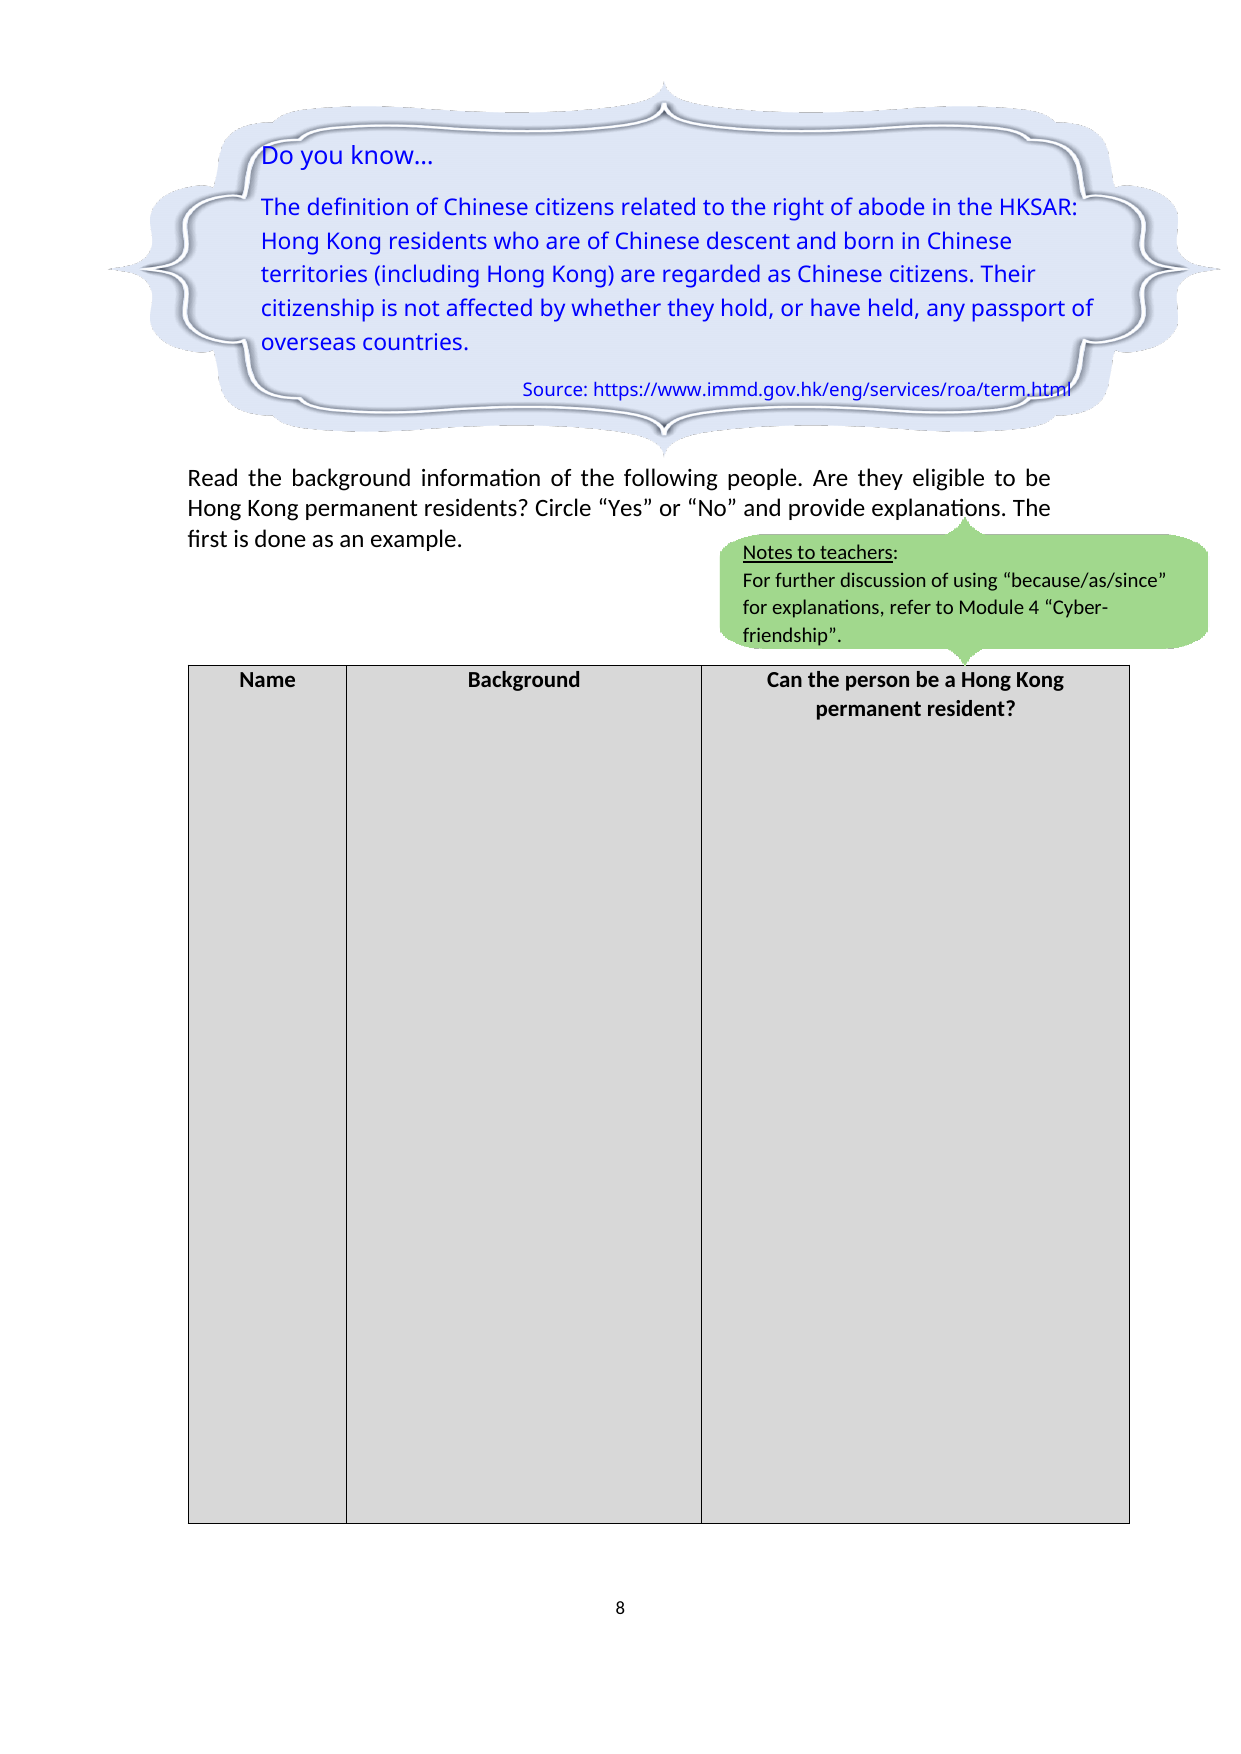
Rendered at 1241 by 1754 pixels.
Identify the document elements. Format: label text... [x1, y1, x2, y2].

text Read the background information of the following people. Are they eligible to be Hong Kong permanent residents? Circle “Yes” or “No” and provide explanations. The first is done as an example. [187, 466, 1053, 553]
table_header Name [189, 666, 346, 1523]
table_header Background [347, 666, 701, 1523]
picture [86, 71, 1241, 466]
table_header Can the person be a Hong Kong permanent resident? [702, 666, 1129, 1523]
